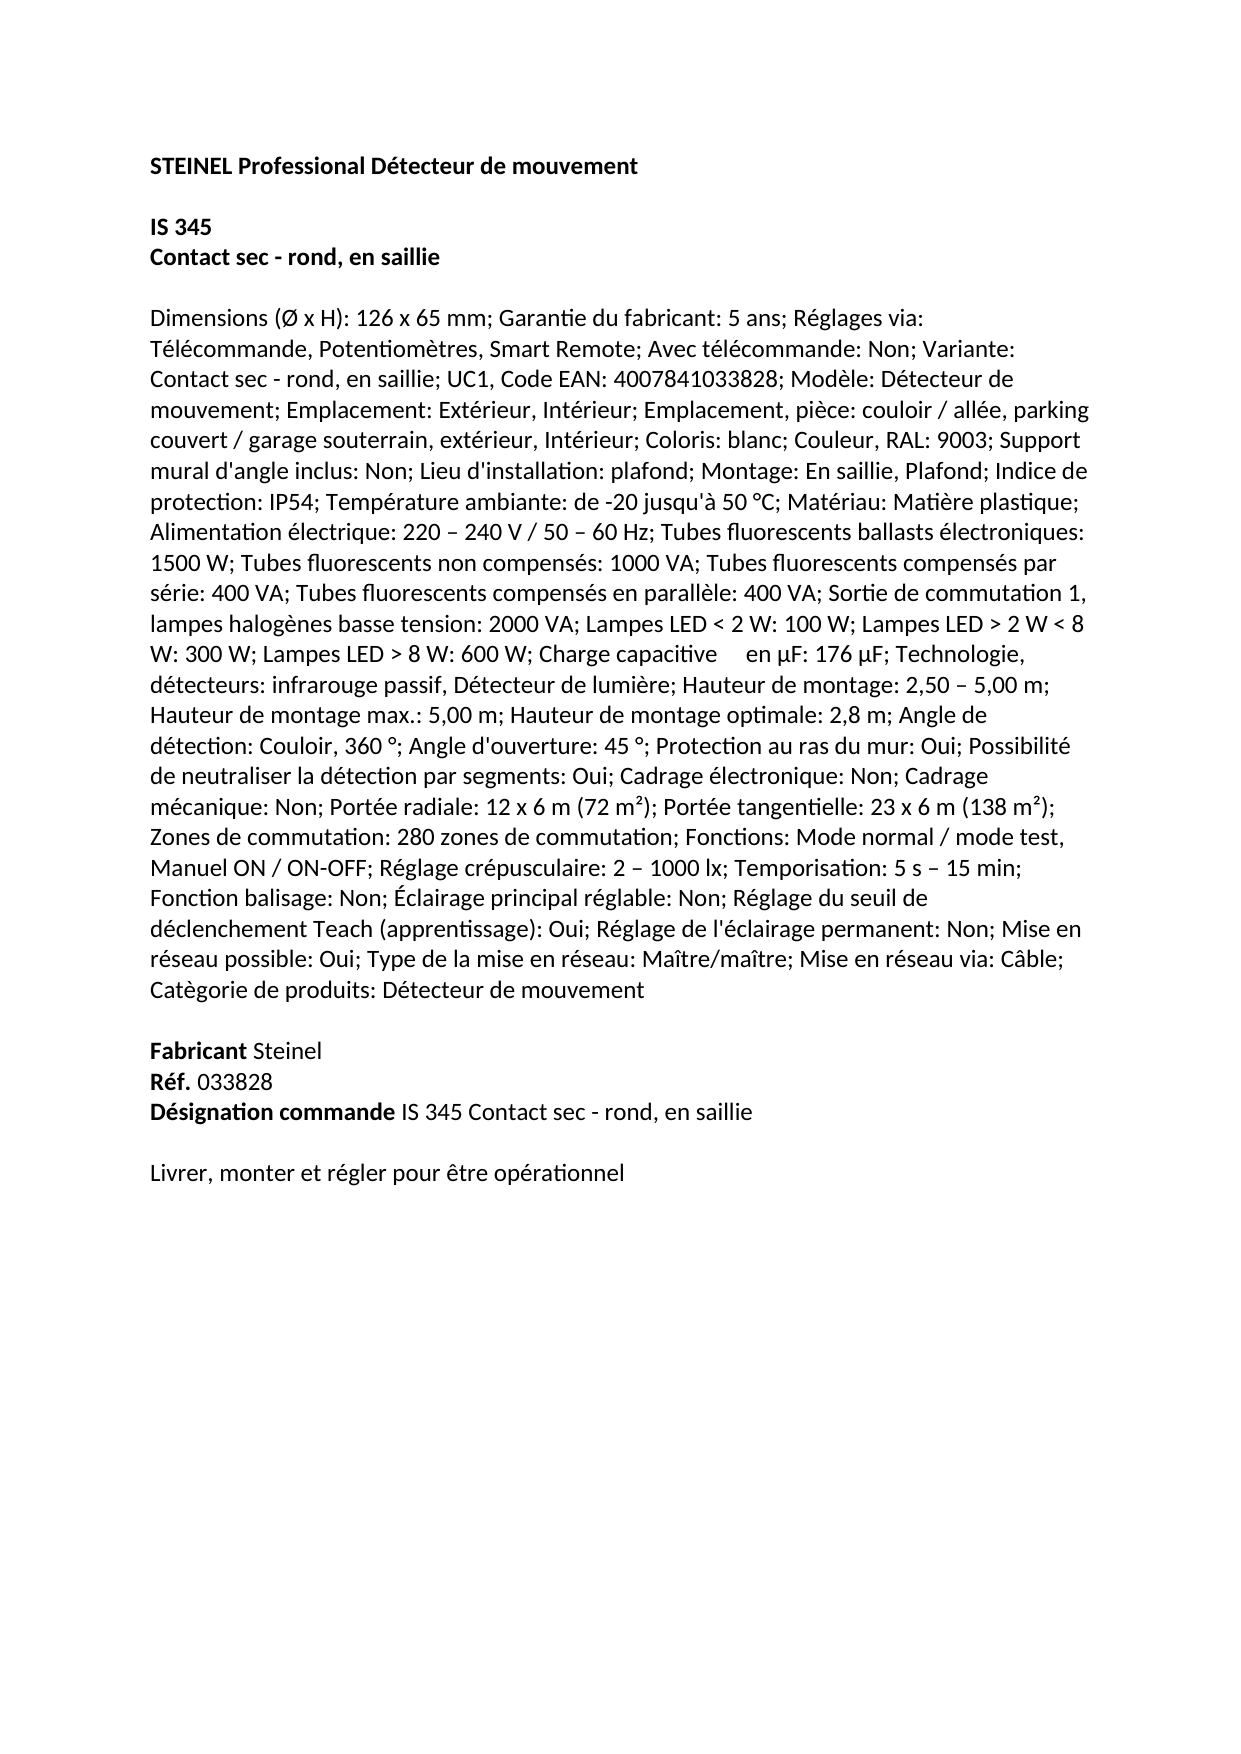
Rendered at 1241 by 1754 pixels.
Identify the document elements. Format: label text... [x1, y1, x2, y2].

text IS 345 [150, 211, 1090, 242]
text Contact sec - rond, en saillie [150, 242, 1090, 272]
text STEINEL Professional Détecteur de mouvement [150, 150, 1090, 181]
text Livrer, monter et régler pour être opérationnel [150, 1157, 1090, 1188]
text Fabricant Steinel [150, 1035, 1090, 1066]
text Réf. 033828 [150, 1066, 1090, 1096]
text Dimensions (Ø x H): 126 x 65 mm; Garantie du fabricant: 5 ans; Réglages via: Télécommande, Potentiomètres, Smart Remote; Avec télécommande: Non; Variante: Contact sec - rond, en saillie; UC1, Code EAN: 4007841033828; Modèle: Détecteur de mouvement; Emplacement: Extérieur, Intérieur; Emplacement, pièce: couloir / allée, parking couvert / garage souterrain, extérieur, Intérieur; Coloris: blanc; Couleur, RAL: 9003; Support mural d'angle inclus: Non; Lieu d'installation: plafond; Montage: En saillie, Plafond; Indice de protection: IP54; Température ambiante: de -20 jusqu'à 50 °C; Matériau: Matière plastique; Alimentation électrique: 220 – 240 V / 50 – 60 Hz; Tubes fluorescents ballasts électroniques: 1500 W; Tubes fluorescents non compensés: 1000 VA; Tubes fluorescents compensés par série: 400 VA; Tubes fluorescents compensés en parallèle: 400 VA; Sortie de commutation 1, lampes halogènes basse tension: 2000 VA; Lampes LED < 2 W: 100 W; Lampes LED > 2 W < 8 W: 300 W; Lampes LED > 8 W: 600 W; Charge capacitive en μF: 176 µF; Technologie, détecteurs: infrarouge passif, Détecteur de lumière; Hauteur de montage: 2,50 – 5,00 m; Hauteur de montage max.: 5,00 m; Hauteur de montage optimale: 2,8 m; Angle de détection: Couloir, 360 °; Angle d'ouverture: 45 °; Protection au ras du mur: Oui; Possibilité de neutraliser la détection par segments: Oui; Cadrage électronique: Non; Cadrage mécanique: Non; Portée radiale: 12 x 6 m (72 m²); Portée tangentielle: 23 x 6 m (138 m²); Zones de commutation: 280 zones de commutation; Fonctions: Mode normal / mode test, Manuel ON / ON-OFF; Réglage crépusculaire: 2 – 1000 lx; Temporisation: 5 s – 15 min; Fonction balisage: Non; Éclairage principal réglable: Non; Réglage du seuil de déclenchement Teach (apprentissage): Oui; Réglage de l'éclairage permanent: Non; Mise en réseau possible: Oui; Type de la mise en réseau: Maître/maître; Mise en réseau via: Câble; Catègorie de produits: Détecteur de mouvement [150, 303, 1090, 1004]
text Désignation commande IS 345 Contact sec - rond, en saillie [150, 1096, 1090, 1127]
